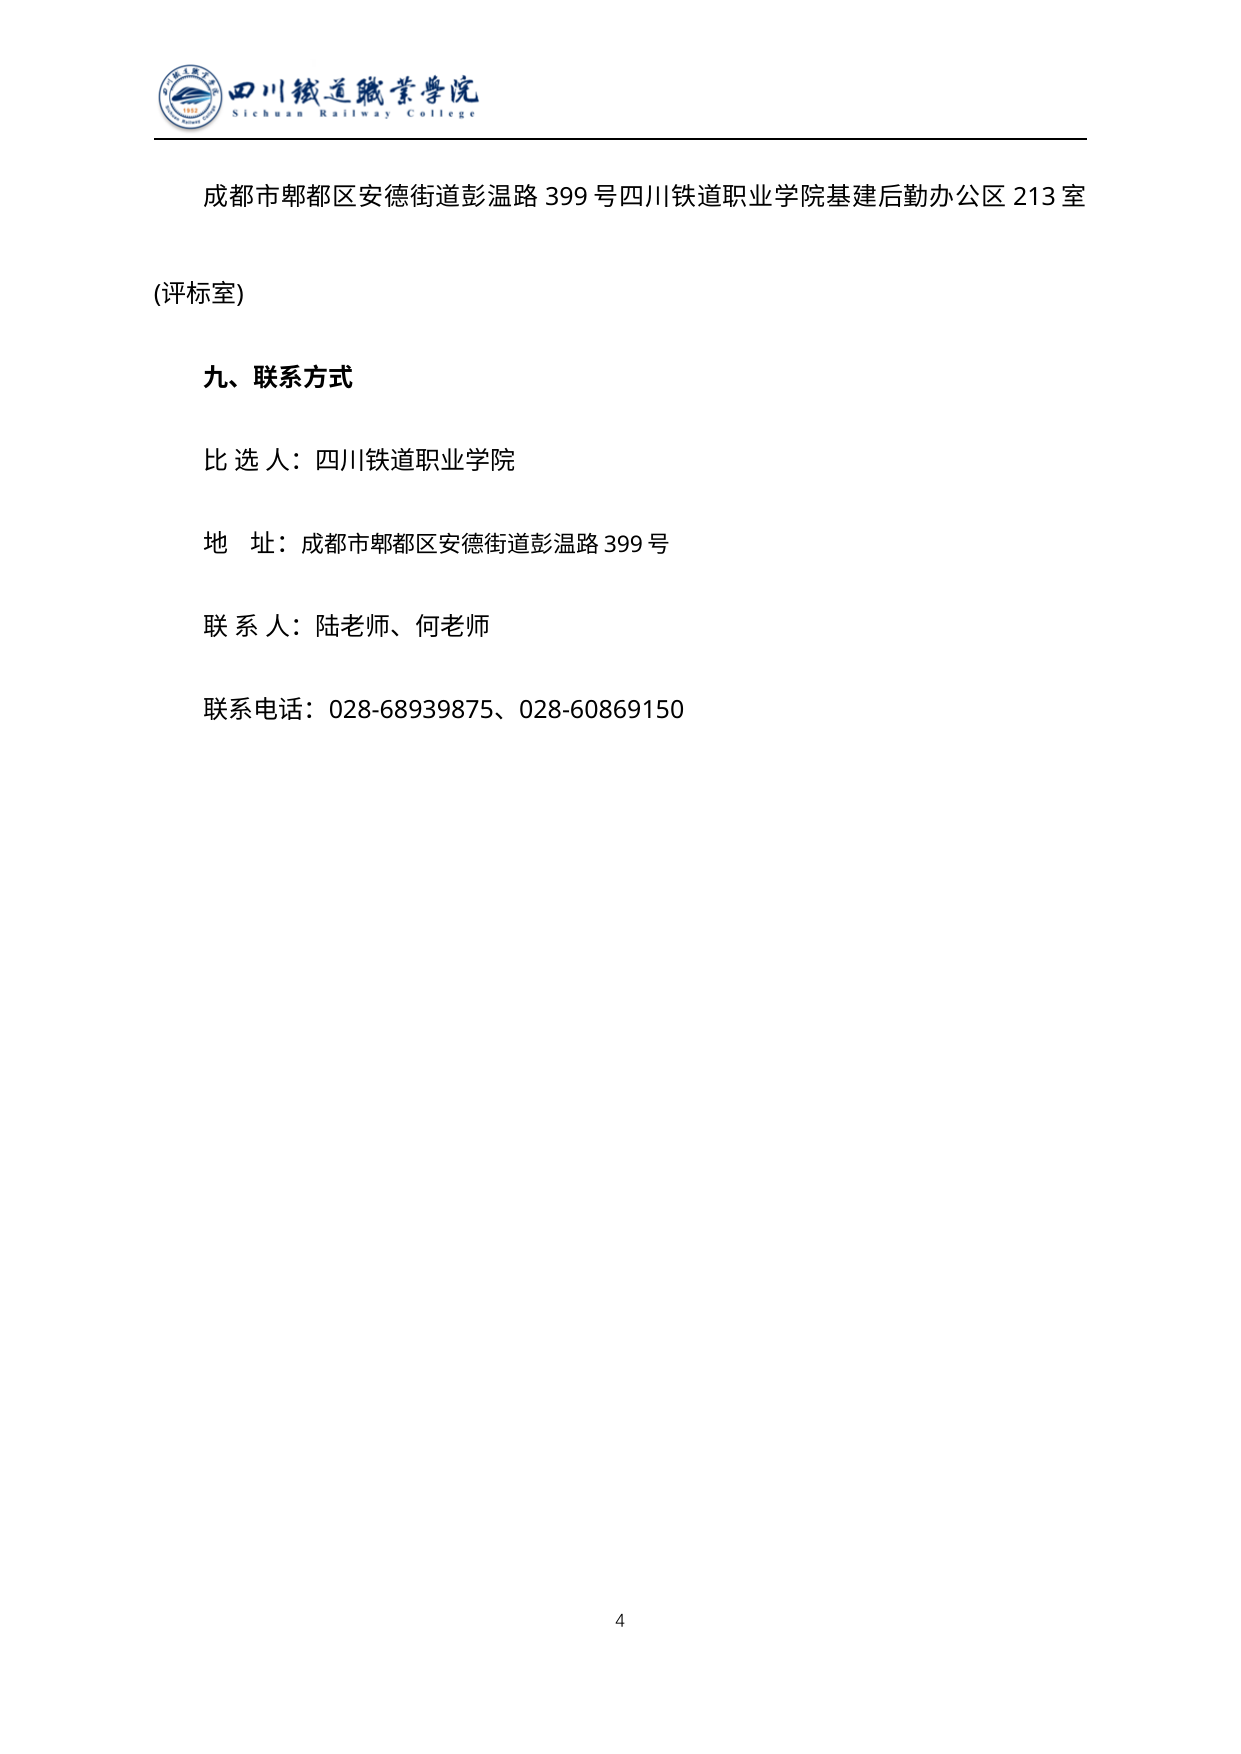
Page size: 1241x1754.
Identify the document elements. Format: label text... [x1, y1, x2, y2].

text 比 选 人：四川铁道职业学院 [153, 426, 1087, 491]
picture [153, 59, 485, 136]
text 成都市郫都区安德街道彭温路399号四川铁道职业学院基建后勤办公区213室(评标室) [153, 162, 1087, 324]
text 联 系 人：陆老师、何老师 [153, 592, 1087, 657]
text 九、联系方式 [153, 343, 1087, 408]
text 联系电话：028-68939875、028-60869150 [153, 675, 1087, 740]
text 地 址：成都市郫都区安德街道彭温路399号 [153, 509, 1087, 574]
